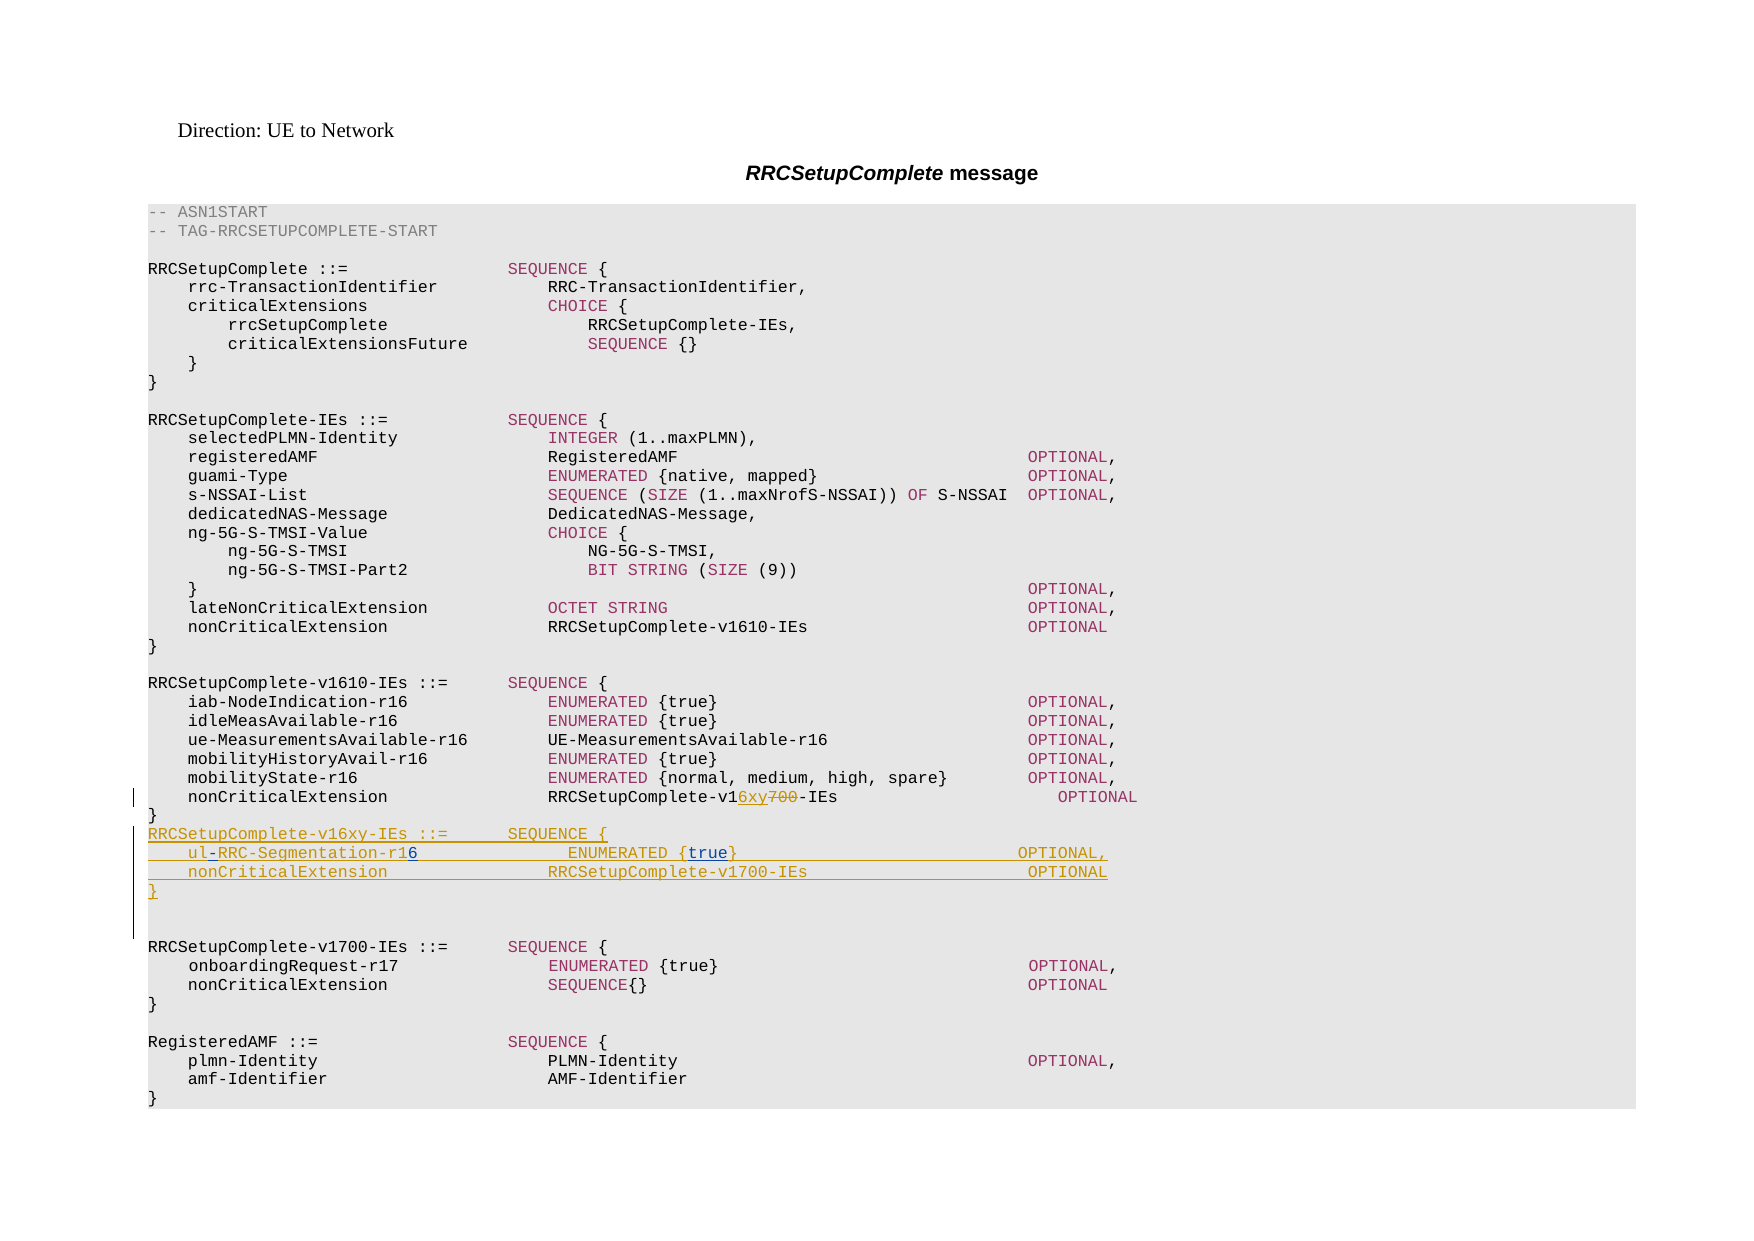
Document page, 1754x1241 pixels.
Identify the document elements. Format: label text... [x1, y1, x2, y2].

text } [148, 637, 1636, 656]
text registeredAMF RegisteredAMF OPTIONAL, [148, 449, 1636, 468]
text rrcSetupComplete RRCSetupComplete-IEs, [148, 317, 1636, 336]
text ue-MeasurementsAvailable-r16 UE-MeasurementsAvailable-r16 OPTIONAL, [148, 732, 1636, 750]
text RRCSetupComplete-v1610-IEs ::= SEQUENCE { [148, 675, 1636, 694]
text } [148, 373, 1636, 392]
text lateNonCriticalExtension OCTET STRING OPTIONAL, [148, 599, 1636, 618]
text RRCSetupComplete message [148, 161, 1636, 185]
text } [148, 996, 1636, 1014]
text ng-5G-S-TMSI-Part2 BIT STRING (SIZE (9)) [148, 562, 1636, 581]
text -- TAG-RRCSETUPCOMPLETE-START [148, 222, 1636, 241]
text guami-Type ENUMERATED {native, mapped} OPTIONAL, [148, 468, 1636, 486]
text } [148, 1090, 1636, 1109]
text -- ASN1START [148, 204, 1636, 222]
text RRCSetupComplete-IEs ::= SEQUENCE { [148, 411, 1636, 430]
text idleMeasAvailable-r16 ENUMERATED {true} OPTIONAL, [148, 713, 1636, 732]
text RRCSetupComplete-v1700-IEs ::= SEQUENCE { [148, 939, 1636, 958]
text RegisteredAMF ::= SEQUENCE { [148, 1033, 1636, 1052]
text ng-5G-S-TMSI NG-5G-S-TMSI, [148, 543, 1636, 562]
text nonCriticalExtension SEQUENCE{} OPTIONAL [148, 977, 1636, 996]
text criticalExtensionsFuture SEQUENCE {} [148, 336, 1636, 354]
text mobilityState-r16 ENUMERATED {normal, medium, high, spare} OPTIONAL, [148, 769, 1636, 788]
text rrc-TransactionIdentifier RRC-TransactionIdentifier, [148, 279, 1636, 298]
text onboardingRequest-r17 ENUMERATED {true} OPTIONAL, [148, 958, 1636, 977]
text } [148, 354, 1636, 373]
text nonCriticalExtension RRCSetupComplete-v1-IEs OPTIONAL [148, 788, 1636, 807]
text mobilityHistoryAvail-r16 ENUMERATED {true} OPTIONAL, [148, 750, 1636, 769]
text s-NSSAI-List SEQUENCE (SIZE (1..maxNrofS-NSSAI)) OF S-NSSAI OPTIONAL, [148, 486, 1636, 505]
text dedicatedNAS-Message DedicatedNAS-Message, [148, 505, 1636, 524]
text } [148, 807, 1636, 826]
text Direction: UE to Network [177, 118, 1636, 142]
text criticalExtensions CHOICE { [148, 298, 1636, 317]
text iab-NodeIndication-r16 ENUMERATED {true} OPTIONAL, [148, 694, 1636, 713]
text nonCriticalExtension RRCSetupComplete-v1610-IEs OPTIONAL [148, 618, 1636, 637]
text plmn-Identity PLMN-Identity OPTIONAL, [148, 1052, 1636, 1071]
text selectedPLMN-Identity INTEGER (1..maxPLMN), [148, 430, 1636, 449]
text RRCSetupComplete ::= SEQUENCE { [148, 260, 1636, 279]
text ng-5G-S-TMSI-Value CHOICE { [148, 524, 1636, 543]
text } OPTIONAL, [148, 581, 1636, 599]
text amf-Identifier AMF-Identifier [148, 1071, 1636, 1090]
